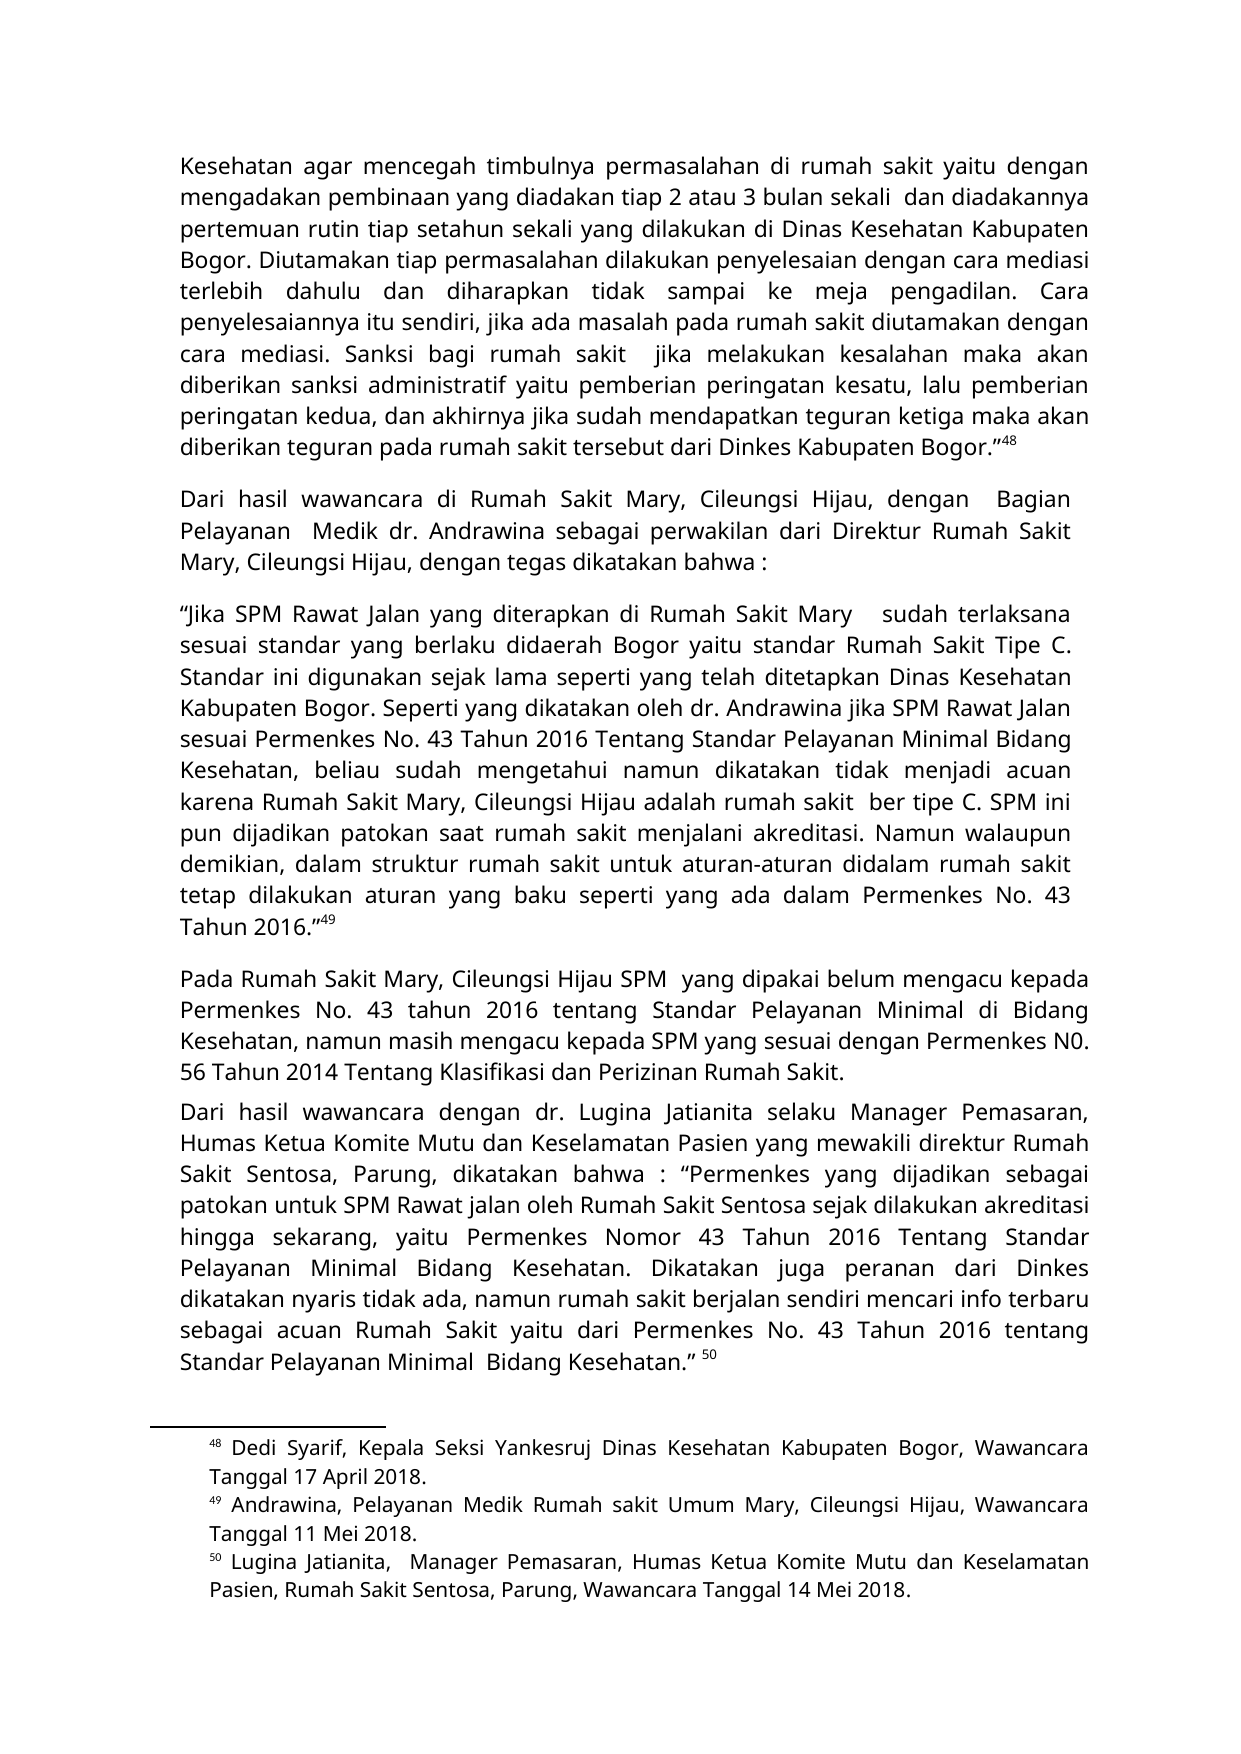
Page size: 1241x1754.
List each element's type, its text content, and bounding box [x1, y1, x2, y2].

text Dari hasil wawancara dengan dr. Lugina Jatianita selaku Manager Pemasaran, Humas Ketua Komite Mutu dan Keselamatan Pasien yang mewakili direktur Rumah Sakit Sentosa, Parung, dikatakan bahwa : “Permenkes yang dijadikan sebagai patokan untuk SPM Rawat jalan oleh Rumah Sakit Sentosa sejak dilakukan akreditasi hingga sekarang, yaitu Permenkes Nomor 43 Tahun 2016 Tentang Standar Pelayanan Minimal Bidang Kesehatan. Dikatakan juga peranan dari Dinkes dikatakan nyaris tidak ada, namun rumah sakit berjalan sendiri mencari info terbaru sebagai acuan Rumah Sakit yaitu dari Permenkes No. 43 Tahun 2016 tentang Standar Pelayanan Minimal Bidang Kesehatan.” [179, 1096, 1090, 1377]
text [179, 150, 1090, 462]
text “Jika SPM Rawat Jalan yang diterapkan di Rumah Sakit Mary sudah terlaksana sesuai standar yang berlaku didaerah Bogor yaitu standar Rumah Sakit Tipe C. Standar ini digunakan sejak lama seperti yang telah ditetapkan Dinas Kesehatan Kabupaten Bogor. Seperti yang dikatakan oleh dr. Andrawina jika SPM Rawat Jalan sesuai Permenkes No. 43 Tahun 2016 Tentang Standar Pelayanan Minimal Bidang Kesehatan, beliau sudah mengetahui namun dikatakan tidak menjadi acuan karena Rumah Sakit Mary, Cileungsi Hijau adalah rumah sakit ber tipe C. SPM ini pun dijadikan patokan saat rumah sakit menjalani akreditasi. Namun walaupun demikian, dalam struktur rumah sakit untuk aturan-aturan didalam rumah sakit tetap dilakukan aturan yang baku seperti yang ada dalam Permenkes No. 43 Tahun 2016.” [179, 598, 1072, 942]
text Dari hasil wawancara di Rumah Sakit Mary, Cileungsi Hijau, dengan Bagian Pelayanan Medik dr. Andrawina sebagai perwakilan dari Direktur Rumah Sakit Mary, Cileungsi Hijau, dengan tegas dikatakan bahwa : [179, 483, 1072, 577]
text Pada Rumah Sakit Mary, Cileungsi Hijau SPM yang dipakai belum mengacu kepada Permenkes No. 43 tahun 2016 tentang Standar Pelayanan Minimal di Bidang Kesehatan, namun masih mengacu kepada SPM yang sesuai dengan Permenkes N0. 56 Tahun 2014 Tentang Klasifikasi dan Perizinan Rumah Sakit. [179, 962, 1090, 1087]
